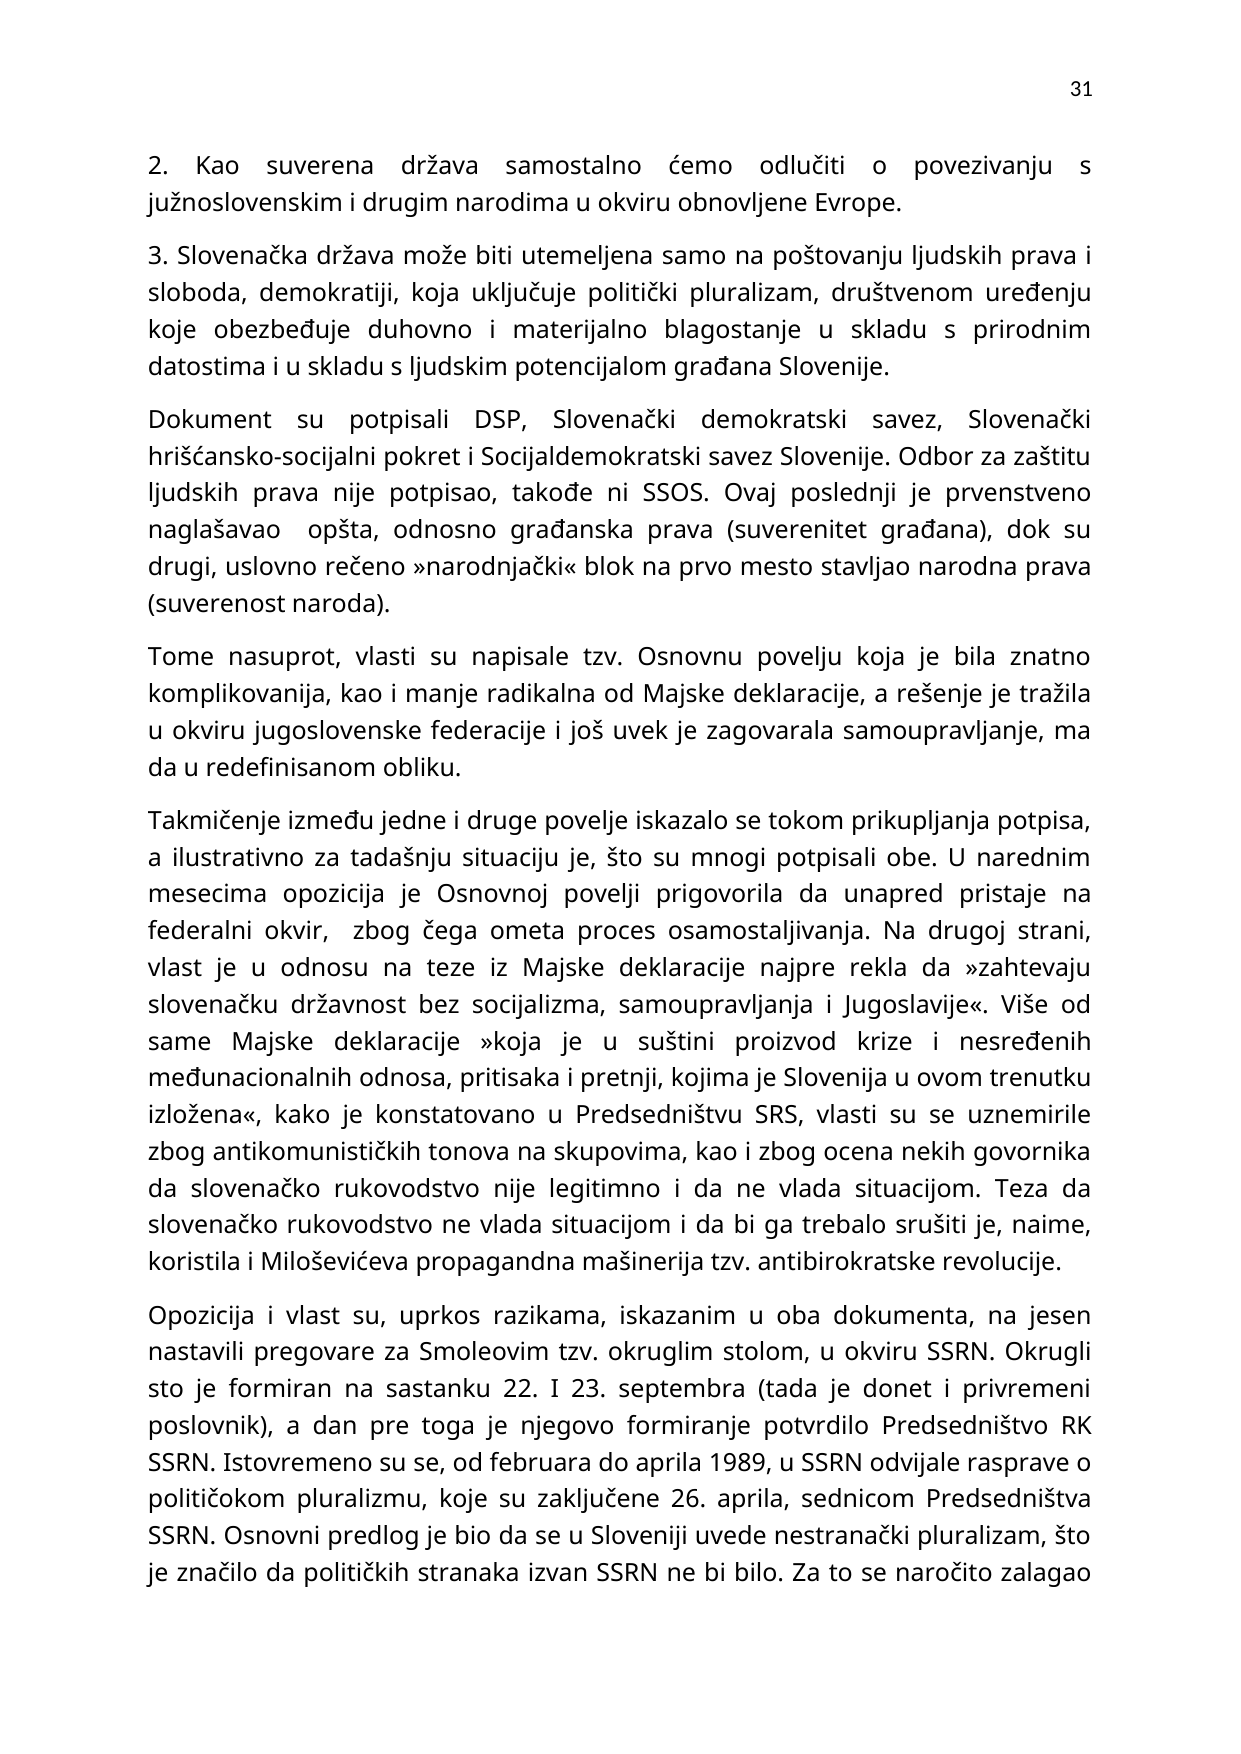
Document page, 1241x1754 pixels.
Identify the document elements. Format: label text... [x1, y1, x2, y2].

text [148, 1297, 1093, 1589]
text Tome nasuprot, vlasti su napisale tzv. Osnovnu povelju koja je bila znatno komplikovanija, kao i manje radikalna od Majske deklaracije, a rešenje je tražila u okviru jugoslovenske federacije i još uvek je zagovarala samoupravljanje, ma da u redefinisanom obliku. [148, 639, 1093, 783]
text Dokument su potpisali DSP, Slovenački demokratski savez, Slovenački hrišćansko-socijalni pokret i Socijaldemokratski savez Slovenije. Odbor za zaštitu ljudskih prava nije potpisao, takođe ni SSOS. Ovaj poslednji je prvenstveno naglašavao opšta, odnosno građanska prava (suverenitet građana), dok su drugi, uslovno rečeno »narodnjački« blok na prvo mesto stavljao narodna prava (suverenost naroda). [148, 402, 1093, 619]
text Takmičenje između jedne i druge povelje iskazalo se tokom prikupljanja potpisa, a ilustrativno za tadašnju situaciju je, što su mnogi potpisali obe. U narednim mesecima opozicija je Osnovnoj povelji prigovorila da unapred pristaje na federalni okvir, zbog čega ometa proces osamostaljivanja. Na drugoj strani, vlast je u odnosu na teze iz Majske deklaracije najpre rekla da »zahtevaju slovenačku državnost bez socijalizma, samoupravljanja i Jugoslavije«. Više od same Majske deklaracije »koja je u suštini proizvod krize i nesređenih međunacionalnih odnosa, pritisaka i pretnji, kojima je Slovenija u ovom trenutku izložena«, kako je konstatovano u Predsedništvu SRS, vlasti su se uznemirile zbog antikomunističkih tonova na skupovima, kao i zbog ocena nekih govornika da slovenačko rukovodstvo nije legitimno i da ne vlada situacijom. Teza da slovenačko rukovodstvo ne vlada situacijom i da bi ga trebalo srušiti je, naime, koristila i Miloševićeva propagandna mašinerija tzv. antibirokratske revolucije. [148, 803, 1093, 1278]
text 2. Kao suverena država samostalno ćemo odlučiti o povezivanju s južnoslovenskim i drugim narodima u okviru obnovljene Evrope. [148, 148, 1093, 218]
text 3. Slovenačka država može biti utemeljena samo na poštovanju ljudskih prava i sloboda, demokratiji, koja uključuje politički pluralizam, društvenom uređenju koje obezbeđuje duhovno i materijalno blagostanje u skladu s prirodnim datostima i u skladu s ljudskim potencijalom građana Slovenije. [148, 238, 1093, 382]
